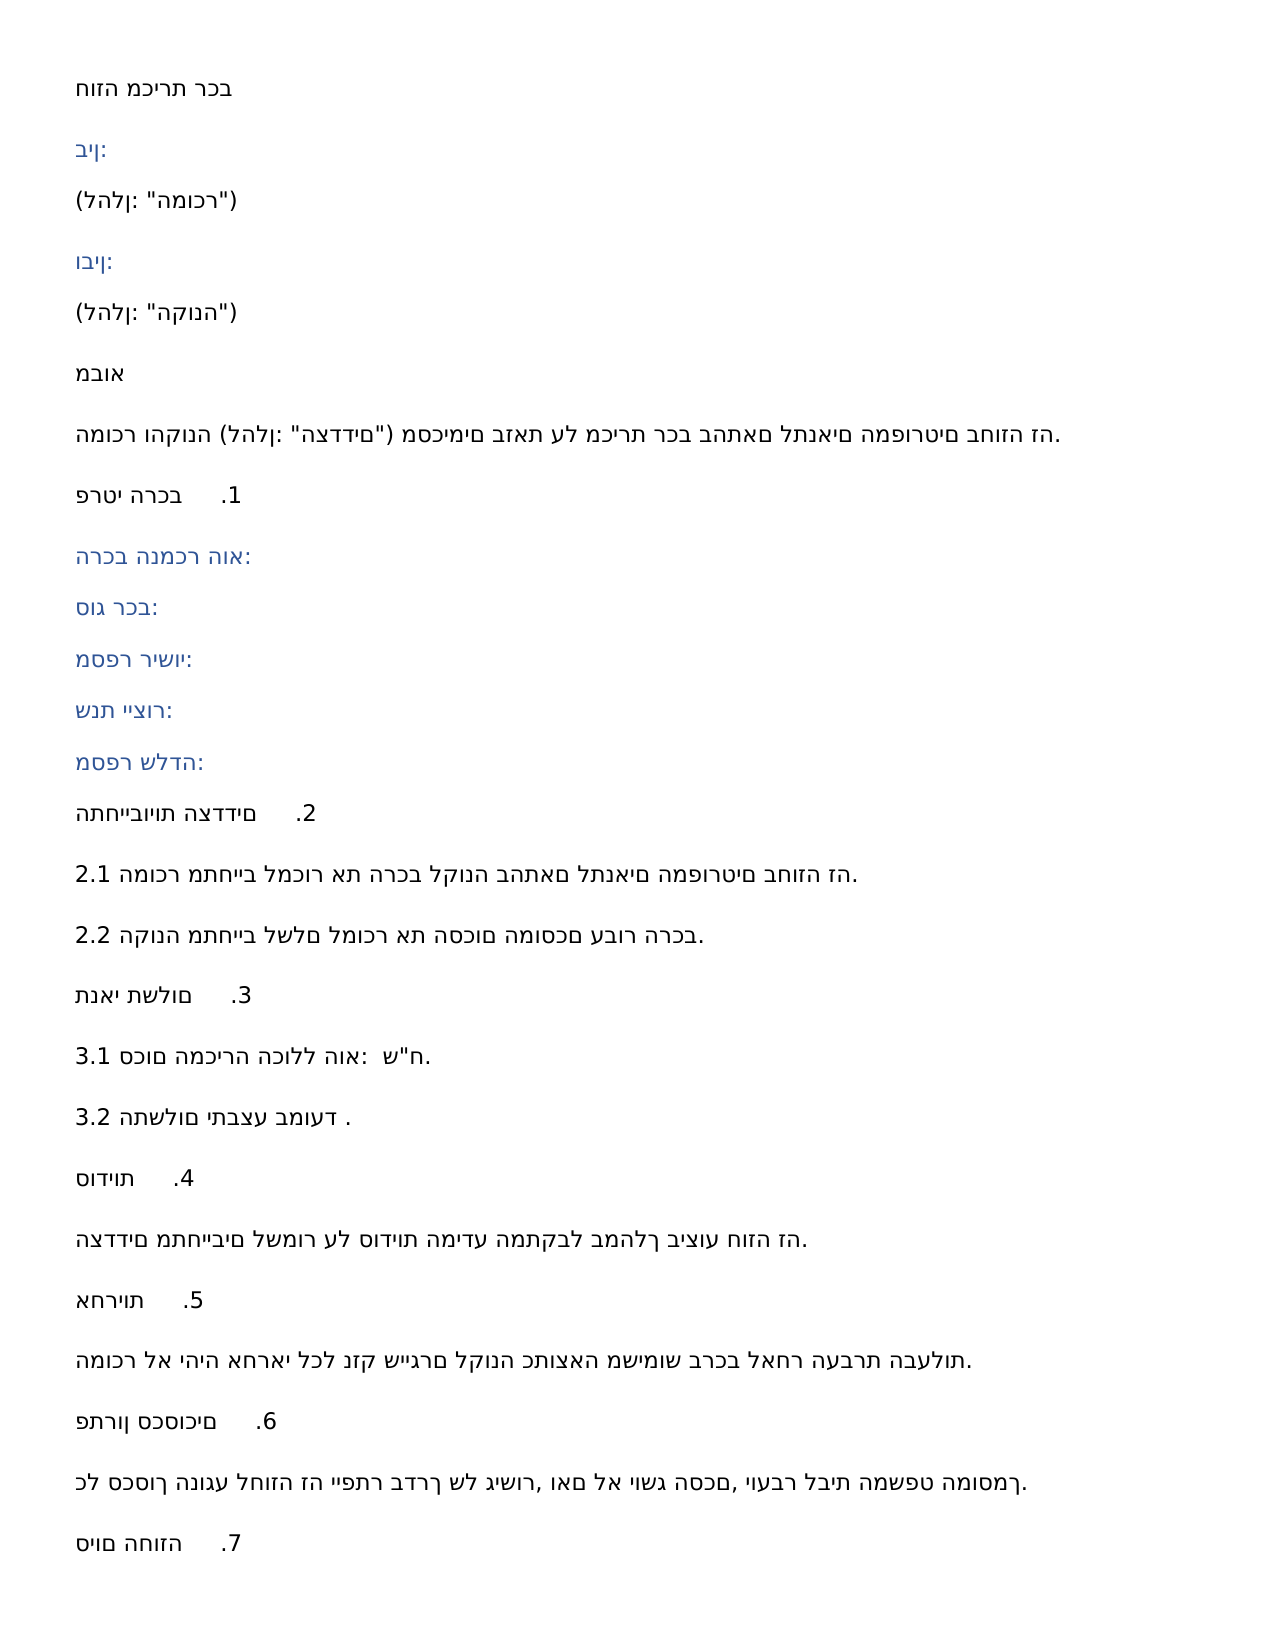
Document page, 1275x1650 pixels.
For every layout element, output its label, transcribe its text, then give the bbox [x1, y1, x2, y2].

text .ח"ש :אוה ללוכה הריכמה םוכס 3.1 [75, 1043, 1200, 1070]
text בכר תריכמ הזוח [75, 75, 1200, 102]
list םידדצה תויובייחתה [75, 800, 1200, 827]
list םיכוסכס ןורתפ [75, 1408, 1200, 1435]
text :אוה רכמנה בכרה [75, 543, 1200, 569]
text .ךמסומה טפשמה תיבל רבעוי ,םכסה גשוי אל םאו ,רושיג לש ךרדב רתפיי הז הזוחל עגונה ךוסכס לכ [75, 1469, 1200, 1496]
text :בכר גוס [75, 594, 1200, 621]
list תוידוס [75, 1165, 1200, 1192]
text . דעומב עצבתי םולשתה 3.2 [75, 1104, 1200, 1131]
text :ןיבו [75, 248, 1200, 275]
text :רוציי תנש [75, 697, 1200, 724]
list םולשת יאנת [75, 983, 1200, 1009]
text .תולעבה תרבעה רחאל בכרב שומישמ האצותכ הנוקל םרגייש קזנ לכל יארחא היהי אל רכומה [75, 1348, 1200, 1374]
text .הז הזוחב םיטרופמה םיאנתל םאתהב בכר תריכמ לע תאזב םימיכסמ ("םידדצה" :ןלהל) הנוקהו רכומה [75, 421, 1200, 448]
text ("רכומה" :ןלהל) [75, 187, 1200, 214]
list תוירחא [75, 1287, 1200, 1313]
text .הז הזוחב םיטרופמה םיאנתל םאתהב הנוקל בכרה תא רוכמל בייחתמ רכומה 2.1 [75, 861, 1200, 888]
list הזוחה םויס [75, 1530, 1200, 1557]
text .בכרה רובע םכסומה םוכסה תא רכומל םלשל בייחתמ הנוקה 2.2 [75, 922, 1200, 948]
list בכרה יטרפ [75, 482, 1200, 509]
text :הדלש רפסמ [75, 749, 1200, 775]
text אובמ [75, 360, 1200, 387]
text :ןיב [75, 136, 1200, 162]
text .הז הזוח עוציב ךלהמב לבקתמה עדימה תוידוס לע רומשל םיבייחתמ םידדצה [75, 1226, 1200, 1253]
text ("הנוקה" :ןלהל) [75, 299, 1200, 326]
text :יושיר רפסמ [75, 646, 1200, 672]
